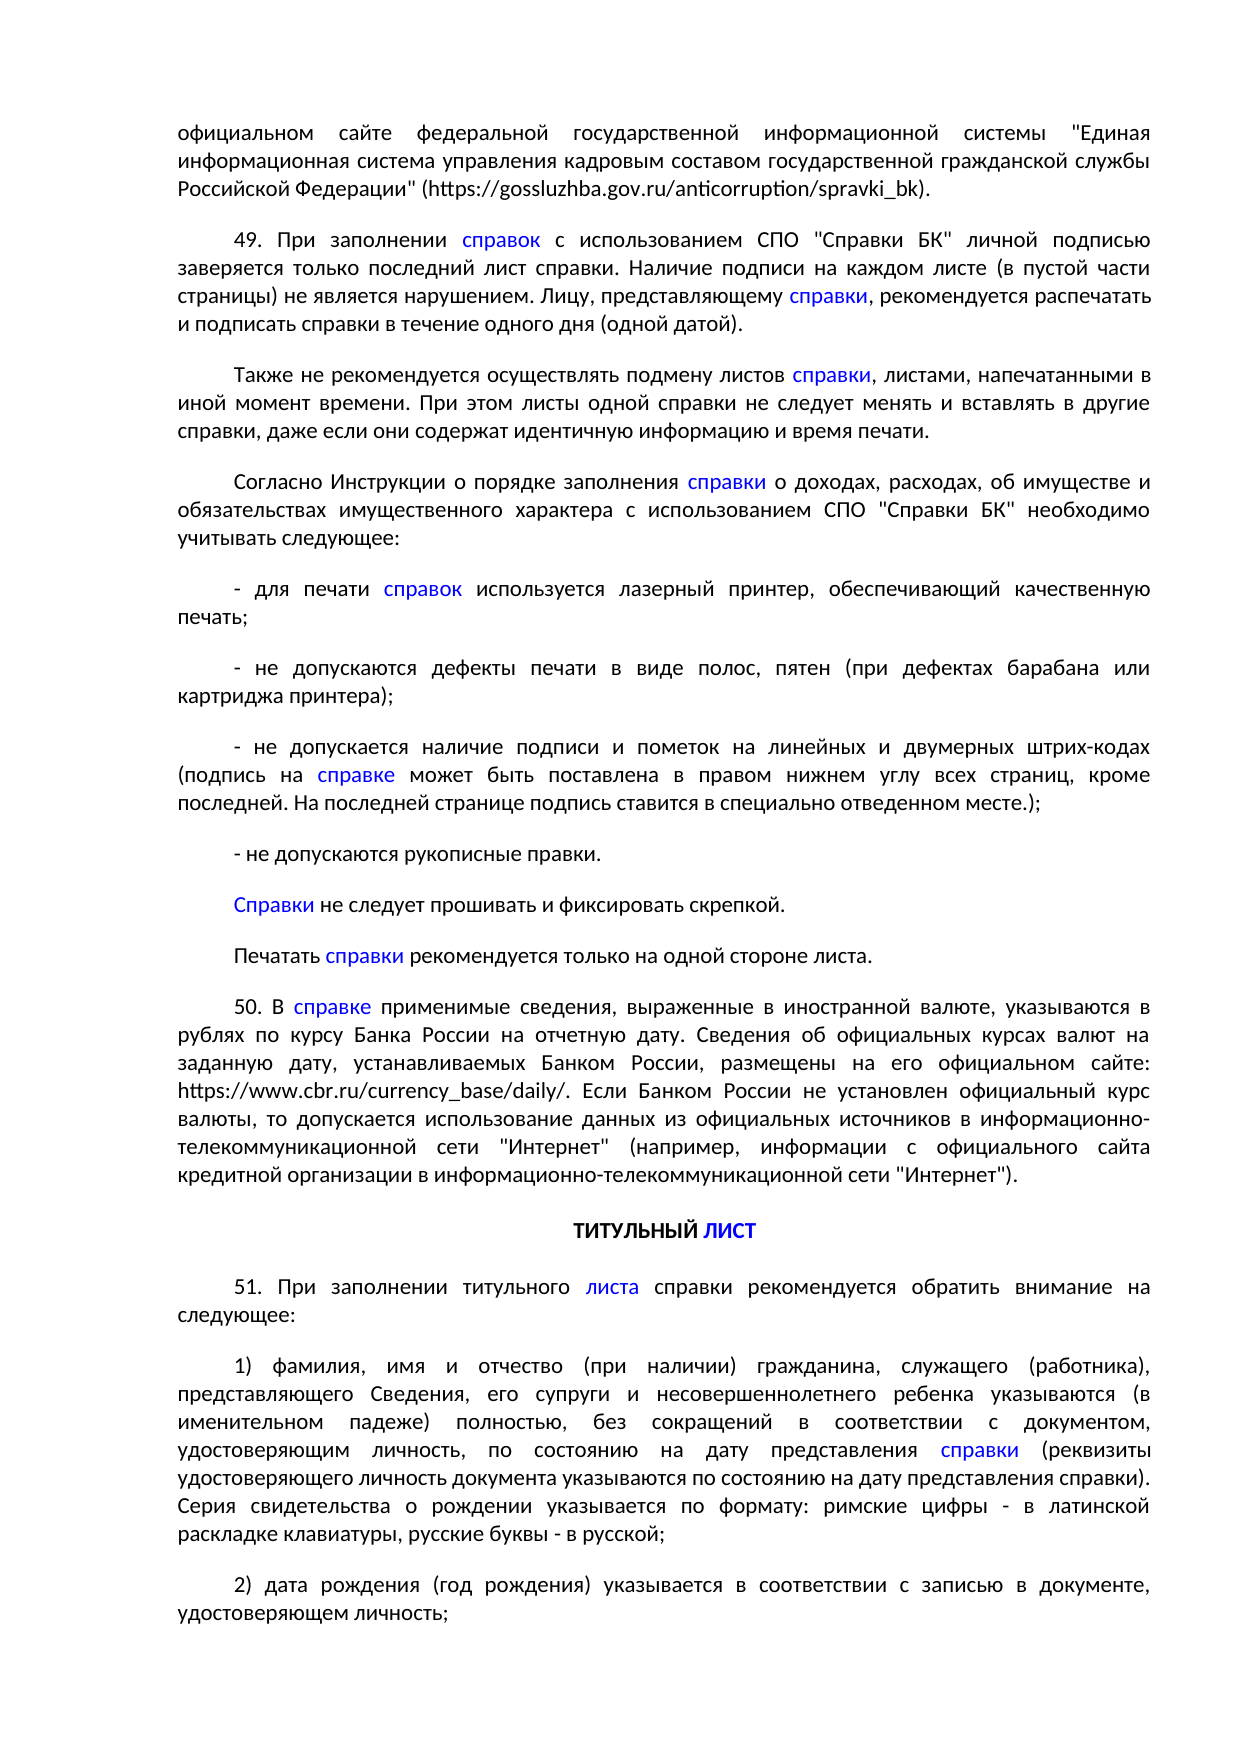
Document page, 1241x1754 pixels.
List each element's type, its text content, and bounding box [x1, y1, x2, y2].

text - для печати справок используется лазерный принтер, обеспечивающий качественную печать; [177, 574, 1152, 630]
text Печатать справки рекомендуется только на одной стороне листа. [177, 941, 1152, 969]
text 51. При заполнении титульного листа справки рекомендуется обратить внимание на следующее: [177, 1272, 1152, 1328]
text Также не рекомендуется осуществлять подмену листов справки, листами, напечатанными в иной момент времени. При этом листы одной справки не следует менять и вставлять в другие справки, даже если они содержат идентичную информацию и время печати. [177, 360, 1152, 444]
text 49. При заполнении справок с использованием СПО "Справки БК" личной подписью заверяется только последний лист справки. Наличие подписи на каждом листе (в пустой части страницы) не является нарушением. Лицу, представляющему справки, рекомендуется распечатать и подписать справки в течение одного дня (одной датой). [177, 225, 1152, 337]
text - не допускаются дефекты печати в виде полос, пятен (при дефектах барабана или картриджа принтера); [177, 653, 1152, 709]
title ТИТУЛЬНЫЙ ЛИСТ [177, 1216, 1152, 1244]
text - не допускаются рукописные правки. [177, 839, 1152, 867]
text Согласно Инструкции о порядке заполнения справки о доходах, расходах, об имуществе и обязательствах имущественного характера с использованием СПО "Справки БК" необходимо учитывать следующее: [177, 467, 1152, 551]
text 50. В справке применимые сведения, выраженные в иностранной валюте, указываются в рублях по курсу Банка России на отчетную дату. Сведения об официальных курсах валют на заданную дату, устанавливаемых Банком России, размещены на его официальном сайте: https://www.cbr.ru/currency_base/daily/. Если Банком России не установлен официальный курс валюты, то допускается использование данных из официальных источников в информационно-телекоммуникационной сети "Интернет" (например, информации с официального сайта кредитной организации в информационно-телекоммуникационной сети "Интернет"). [177, 992, 1152, 1188]
text Справки не следует прошивать и фиксировать скрепкой. [177, 890, 1152, 918]
text - не допускается наличие подписи и пометок на линейных и двумерных штрих-кодах (подпись на справке может быть поставлена в правом нижнем углу всех страниц, кроме последней. На последней странице подпись ставится в специально отведенном месте.); [177, 732, 1152, 816]
text 1) фамилия, имя и отчество (при наличии) гражданина, служащего (работника), представляющего Сведения, его супруги и несовершеннолетнего ребенка указываются (в именительном падеже) полностью, без сокращений в соответствии с документом, удостоверяющим личность, по состоянию на дату представления справки (реквизиты удостоверяющего личность документа указываются по состоянию на дату представления справки). Серия свидетельства о рождении указывается по формату: римские цифры - в латинской раскладке клавиатуры, русские буквы - в русской; [177, 1351, 1152, 1547]
text 2) дата рождения (год рождения) указывается в соответствии с записью в документе, удостоверяющем личность; [177, 1570, 1152, 1626]
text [177, 118, 1152, 202]
